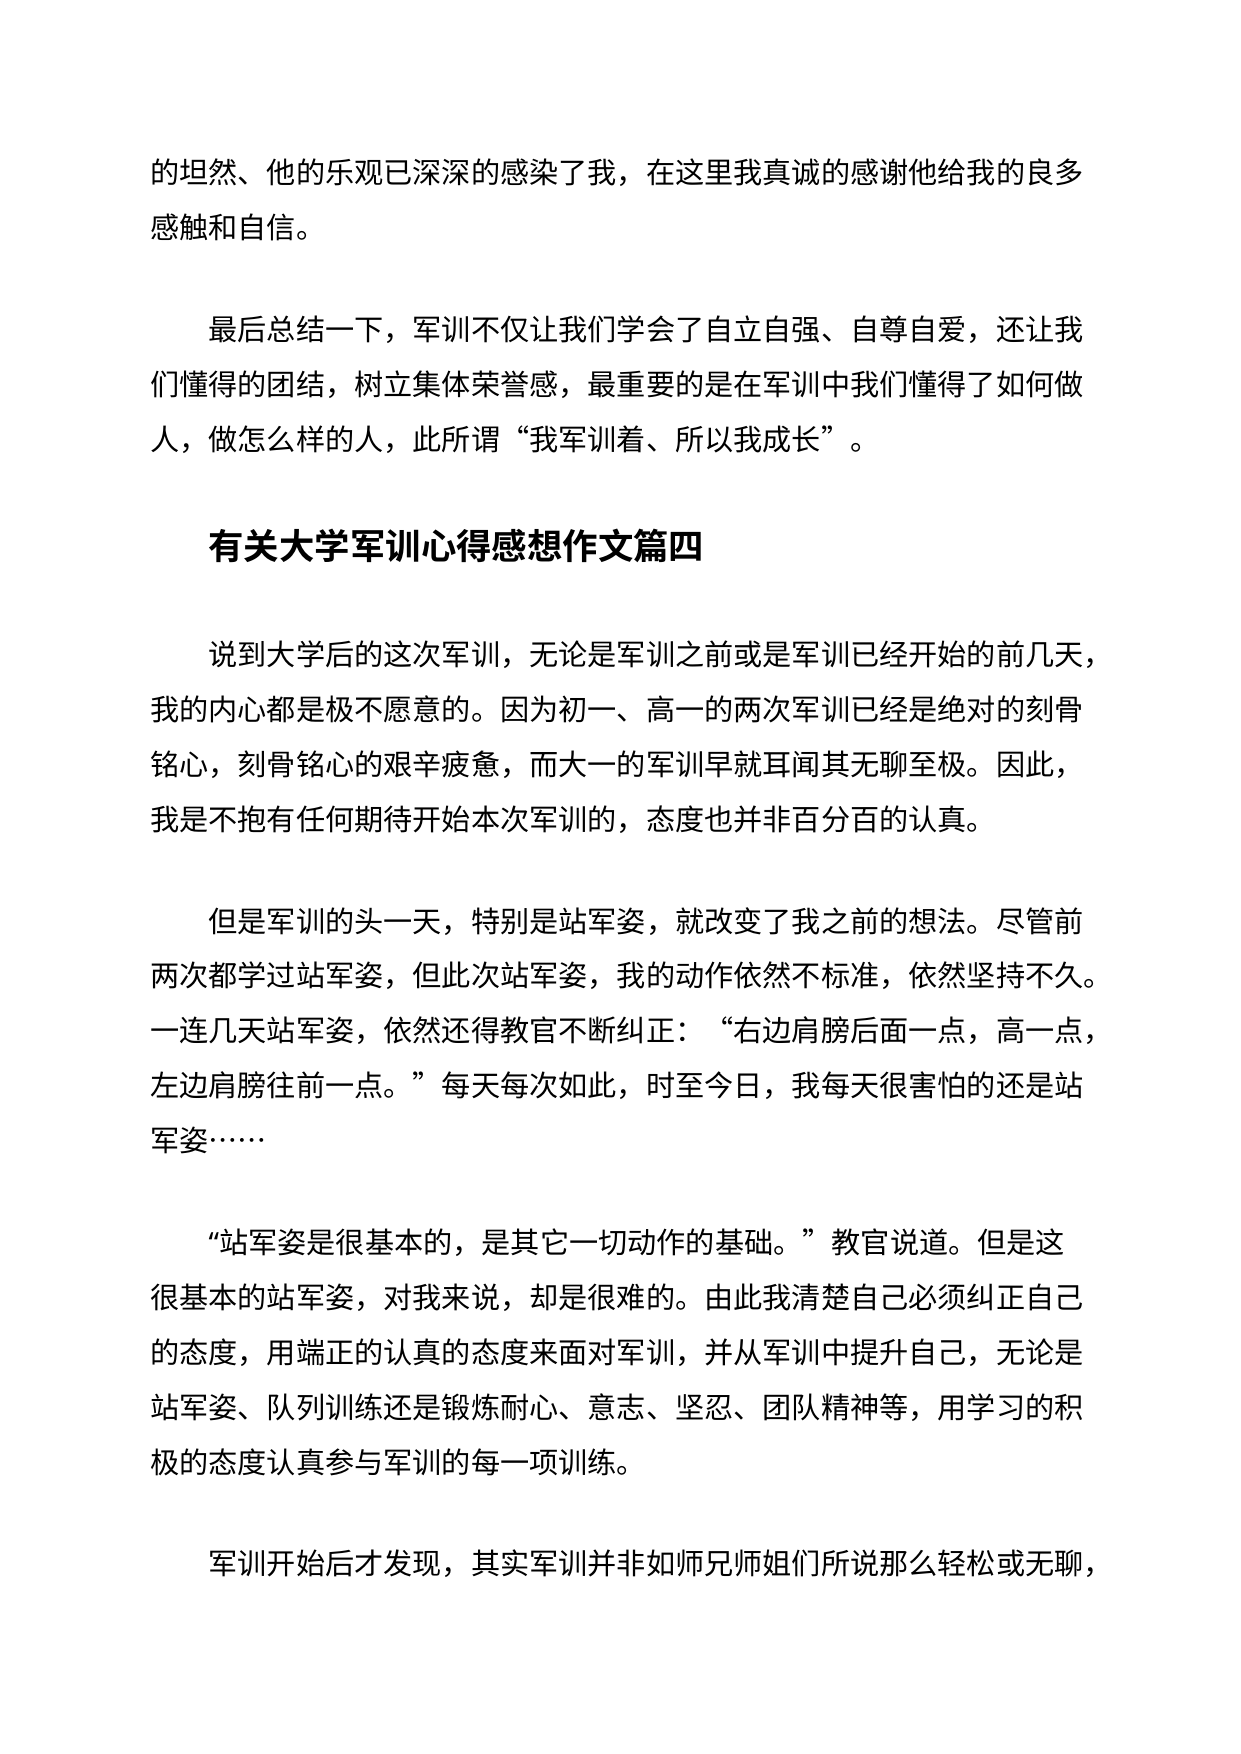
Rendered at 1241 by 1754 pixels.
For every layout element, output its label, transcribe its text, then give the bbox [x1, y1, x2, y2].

text 说到大学后的这次军训，无论是军训之前或是军训已经开始的前几天，我的内心都是极不愿意的。因为初一、高一的两次军训已经是绝对的刻骨铭心，刻骨铭心的艰辛疲惫，而大一的军训早就耳闻其无聊至极。因此，我是不抱有任何期待开始本次军训的，态度也并非百分百的认真。 [150, 632, 1090, 839]
text 但是军训的头一天，特别是站军姿，就改变了我之前的想法。尽管前两次都学过站军姿，但此次站军姿，我的动作依然不标准，依然坚持不久。一连几天站军姿，依然还得教官不断纠正：“右边肩膀后面一点，高一点，左边肩膀往前一点。”每天每次如此，时至今日，我每天很害怕的还是站军姿…… [150, 898, 1090, 1160]
text “站军姿是很基本的，是其它一切动作的基础。”教官说道。但是这很基本的站军姿，对我来说，却是很难的。由此我清楚自己必须纠正自己的态度，用端正的认真的态度来面对军训，并从军训中提升自己，无论是站军姿、队列训练还是锻炼耐心、意志、坚忍、团队精神等，用学习的积极的态度认真参与军训的每一项训练。 [150, 1219, 1090, 1481]
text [150, 150, 1090, 247]
text 有关大学军训心得感想作文篇四 [150, 518, 1090, 569]
text 最后总结一下，军训不仅让我们学会了自立自强、自尊自爱，还让我们懂得的团结，树立集体荣誉感，最重要的是在军训中我们懂得了如何做人，做怎么样的人，此所谓“我军训着、所以我成长”。 [150, 307, 1090, 459]
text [150, 1541, 1090, 1583]
